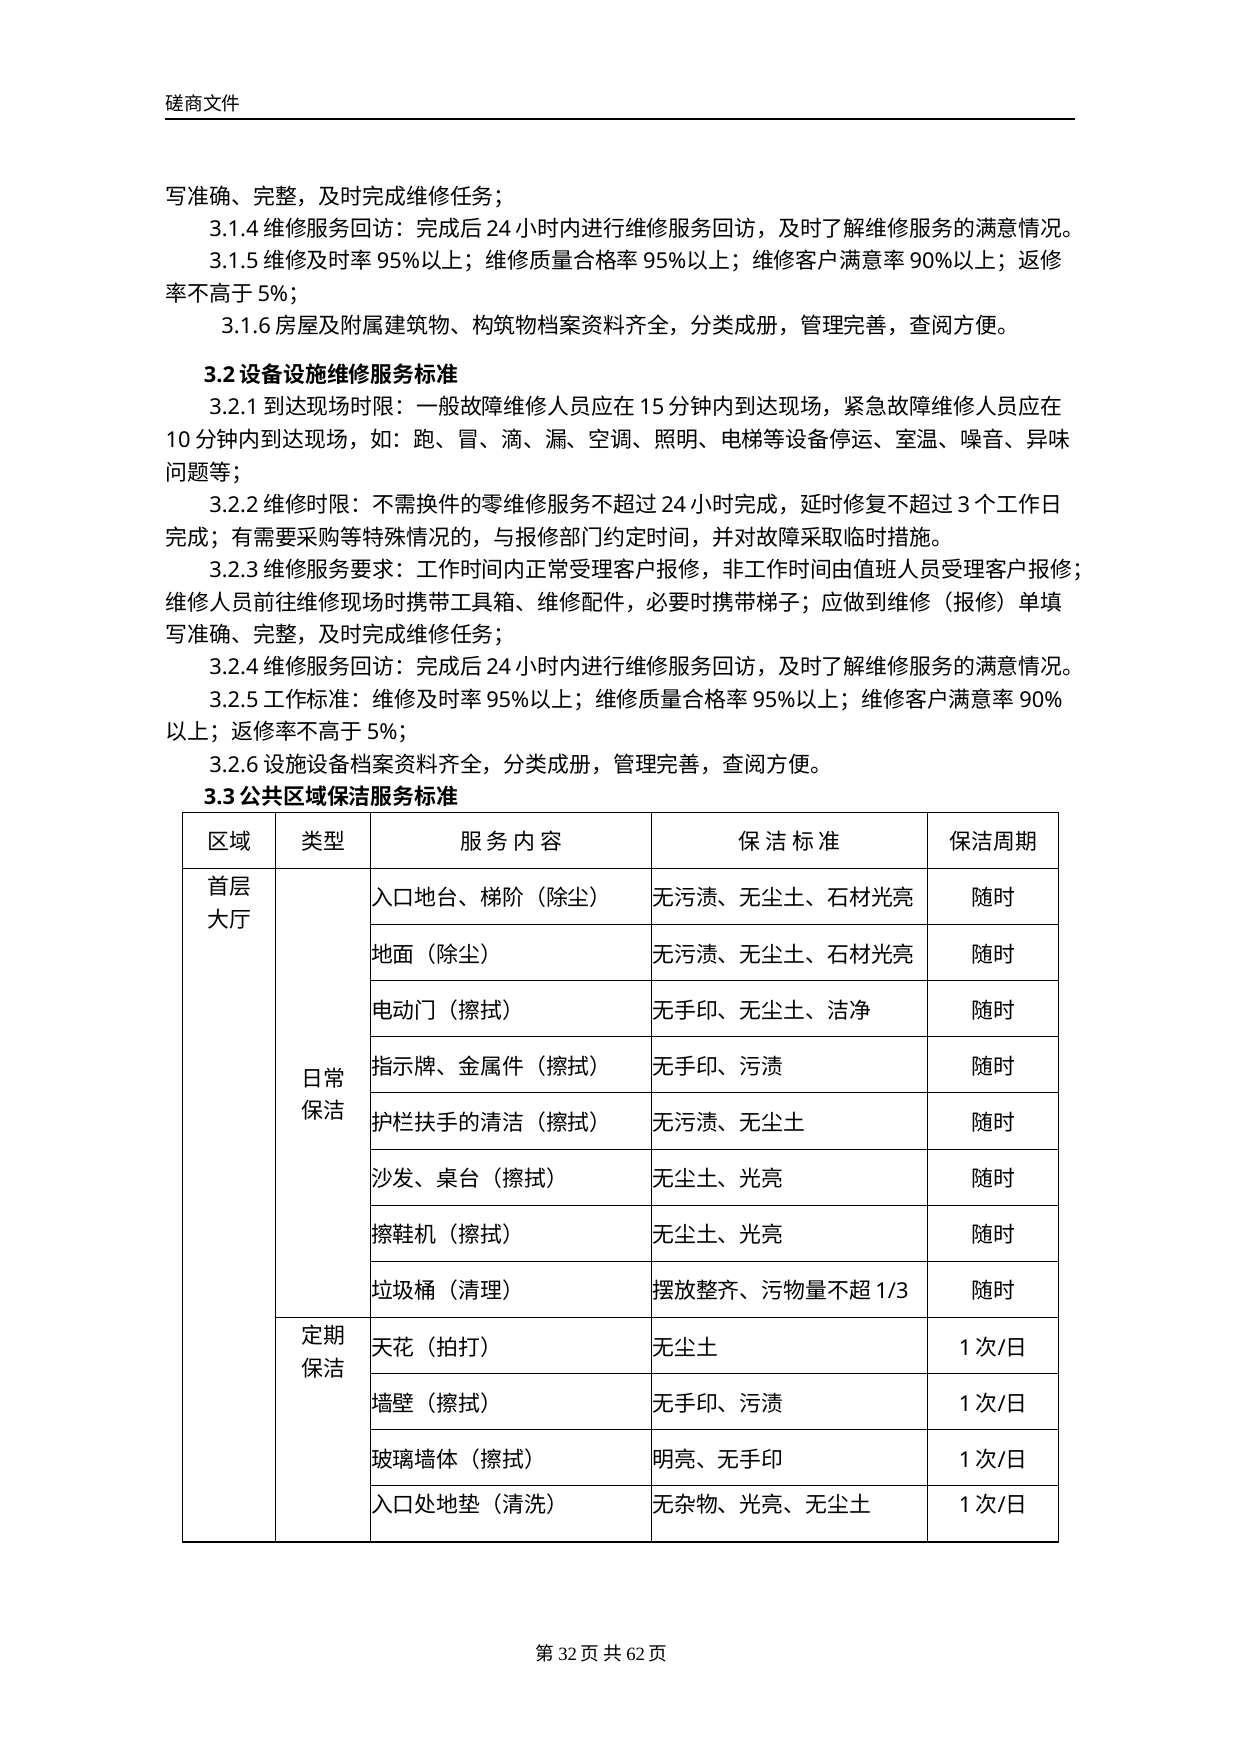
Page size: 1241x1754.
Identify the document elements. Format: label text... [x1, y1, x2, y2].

table_cell 随时 [928, 869, 1058, 924]
text 3.1.6房屋及附属建筑物、构筑物档案资料齐全，分类成册，管理完善，查阅方便。 [165, 308, 1075, 341]
table_cell 护栏扶手的清洁（擦拭） [371, 1093, 651, 1148]
table_cell 1次/日 [928, 1374, 1058, 1429]
text 3.2.5工作标准：维修及时率95%以上；维修质量合格率95%以上；维修客户满意率 90%以上；返修率不高于5%； [165, 682, 1075, 747]
table_cell 无污渍、无尘土 [652, 1093, 927, 1148]
table_cell 地面（除尘） [371, 925, 651, 980]
table_cell 擦鞋机（擦拭） [371, 1206, 651, 1261]
table_cell 无尘土、光亮 [652, 1206, 927, 1261]
table_cell 明亮、无手印 [652, 1430, 927, 1485]
text 3.2.3维修服务要求：工作时间内正常受理客户报修，非工作时间由值班人员受理客户报修；维修人员前往维修现场时携带工具箱、维修配件，必要时携带梯子；应做到维修（报修）单填写准确、完整，及时完成维修任务； [165, 552, 1075, 649]
table_cell 无手印、无尘土、洁净 [652, 981, 927, 1036]
text 3.1.5维修及时率95%以上；维修质量合格率95%以上；维修客户满意率90%以上；返修率不高于5%； [165, 243, 1075, 308]
table_cell 随时 [928, 1037, 1058, 1092]
text 3.2.1到达现场时限：一般故障维修人员应在15分钟内到达现场，紧急故障维修人员应在10分钟内到达现场，如：跑、冒、滴、漏、空调、照明、电梯等设备停运、室温、噪音、异味问题等； [165, 389, 1075, 487]
table_cell 无污渍、无尘土、石材光亮 [652, 925, 927, 980]
table_header 保 洁 标 准 [652, 813, 927, 868]
table_cell 日常 保洁 [276, 869, 370, 1317]
table_cell 随时 [928, 1093, 1058, 1148]
table_cell 无尘土、光亮 [652, 1150, 927, 1204]
table_cell 垃圾桶（清理） [371, 1262, 651, 1317]
table_cell 天花（拍打） [371, 1318, 651, 1373]
table_cell 随时 [928, 981, 1058, 1036]
table_cell 指示牌、金属件（擦拭） [371, 1037, 651, 1092]
table_cell 无污渍、无尘土、石材光亮 [652, 869, 927, 924]
table_cell 沙发、桌台（擦拭） [371, 1150, 651, 1204]
table_cell 玻璃墙体（擦拭） [371, 1430, 651, 1485]
text 3.2.6设施设备档案资料齐全，分类成册，管理完善，查阅方便。 [165, 747, 1075, 779]
table_cell 入口处地垫（清洗） [371, 1486, 651, 1541]
table_cell 入口地台、梯阶（除尘） [371, 869, 651, 924]
table_cell 无尘土 [652, 1318, 927, 1373]
text 3.2设备设施维修服务标准 [165, 357, 1075, 389]
text 3.3公共区域保洁服务标准 [165, 779, 1075, 812]
table_cell 首层 大厅 [183, 869, 275, 1541]
table_cell 随时 [928, 1262, 1058, 1317]
table_cell 墙壁（擦拭） [371, 1374, 651, 1429]
table_cell 无杂物、光亮、无尘土 [652, 1486, 927, 1541]
table_cell 随时 [928, 1206, 1058, 1261]
table_cell 1次/日 [928, 1430, 1058, 1485]
table_cell 随时 [928, 925, 1058, 980]
table_cell 无手印、污渍 [652, 1374, 927, 1429]
text 3.2.2维修时限：不需换件的零维修服务不超过24小时完成，延时修复不超过3个工作日完成；有需要采购等特殊情况的，与报修部门约定时间，并对故障采取临时措施。 [165, 487, 1075, 552]
table_cell 随时 [928, 1150, 1058, 1204]
text 3.1.4维修服务回访：完成后24小时内进行维修服务回访，及时了解维修服务的满意情况。 [165, 211, 1075, 243]
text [165, 178, 1075, 211]
table_header 服 务 内 容 [371, 813, 651, 868]
table_cell 摆放整齐、污物量不超1/3 [652, 1262, 927, 1317]
table_header 保洁周期 [928, 813, 1058, 868]
table_cell 1次/日 [928, 1486, 1058, 1541]
table_cell 定期 保洁 [276, 1318, 370, 1541]
table_cell 1次/日 [928, 1318, 1058, 1373]
table_header 区域 [183, 813, 275, 868]
table_cell 电动门（擦拭） [371, 981, 651, 1036]
table_header 类型 [276, 813, 370, 868]
text 3.2.4维修服务回访：完成后24小时内进行维修服务回访，及时了解维修服务的满意情况。 [165, 649, 1075, 682]
table_cell 无手印、污渍 [652, 1037, 927, 1092]
